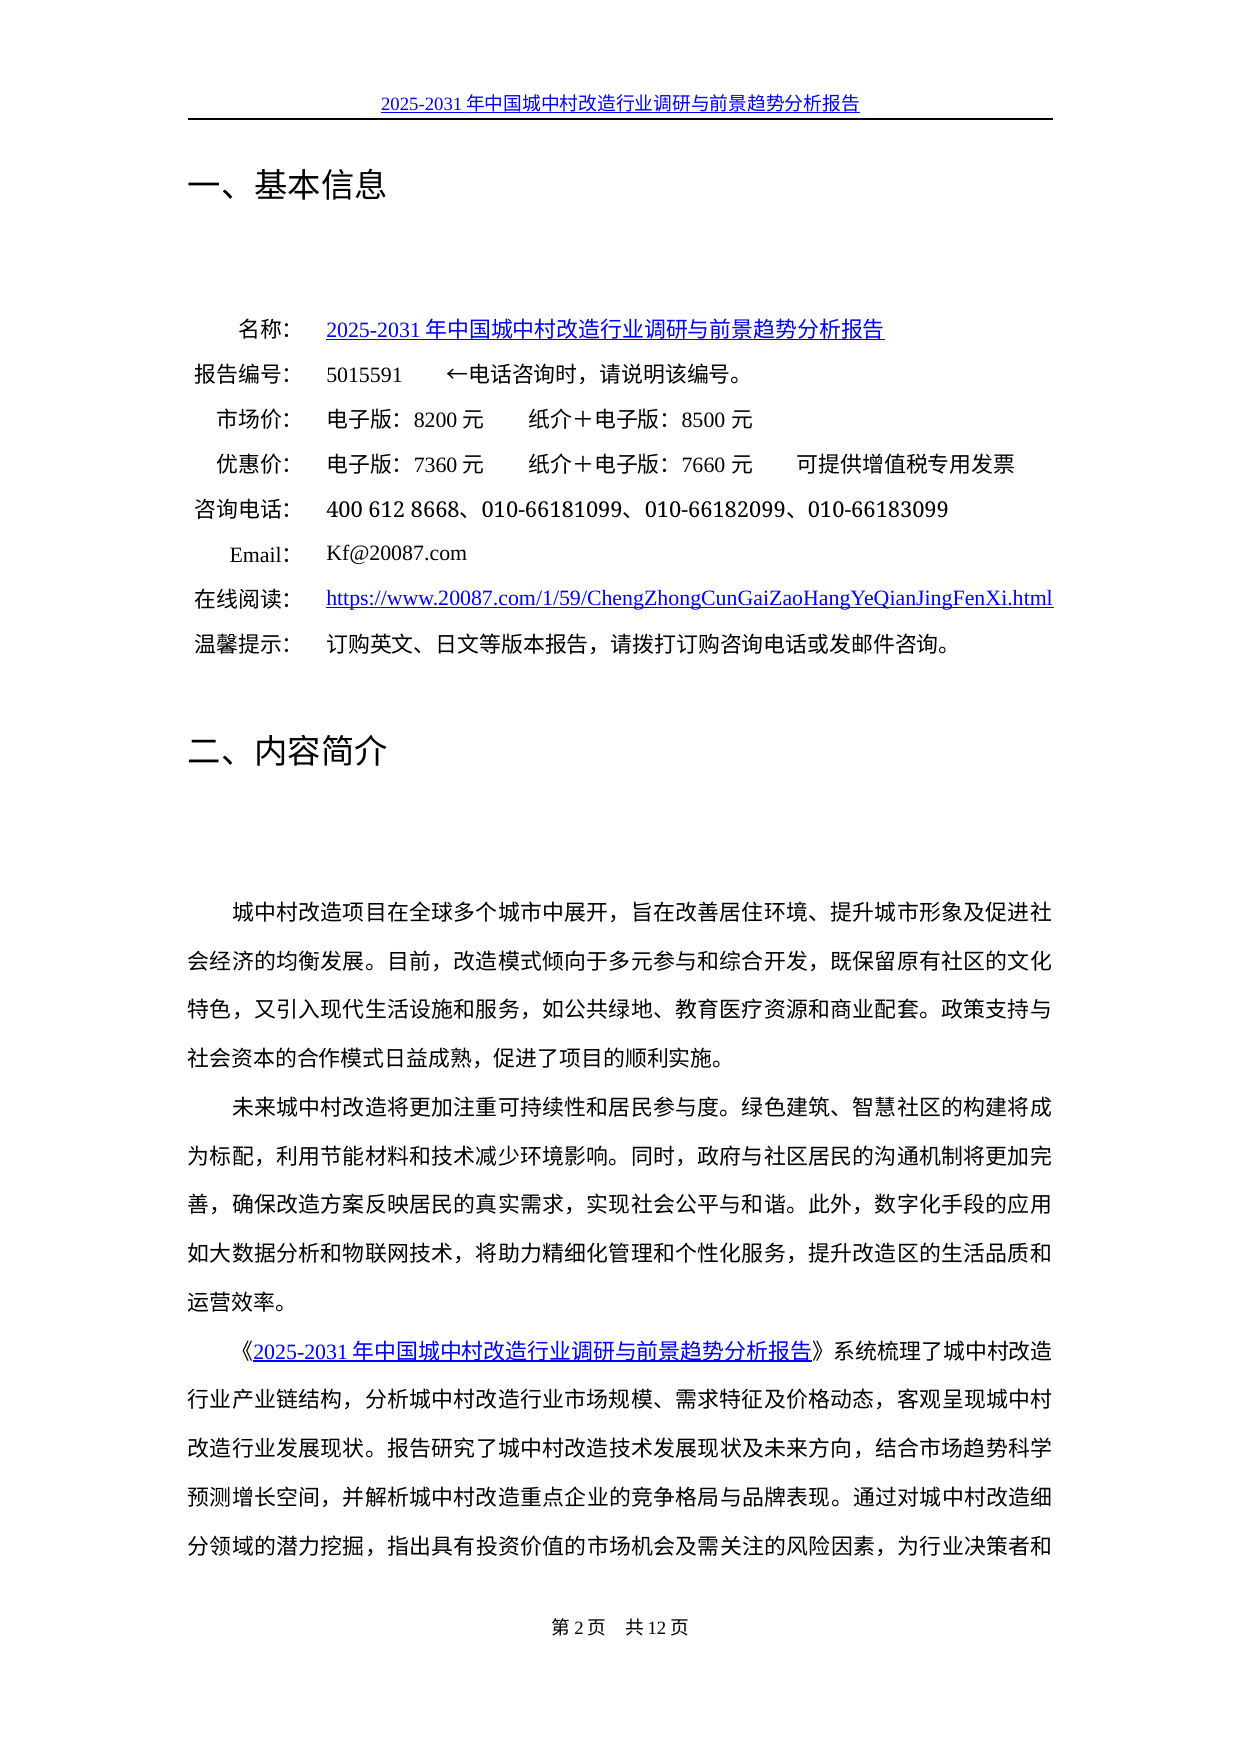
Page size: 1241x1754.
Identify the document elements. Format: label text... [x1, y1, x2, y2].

table_cell 订购英文、日文等版本报告，请拨打订购咨询电话或发邮件咨询。 [315, 627, 1073, 672]
table_cell Email： [167, 537, 315, 582]
table_cell 优惠价： [167, 447, 315, 492]
title 一、基本信息 [187, 150, 1053, 215]
table_cell 400 612 8668、010-66181099、010-66182099、010-66183099 [315, 492, 1073, 537]
table_header 名称： [167, 312, 315, 357]
table_cell 报告编号： [167, 357, 315, 402]
table_cell 电子版：8200 元 纸介＋电子版：8500 元 [315, 402, 1073, 447]
table_cell 温馨提示： [167, 627, 315, 672]
title 二、内容简介 [187, 717, 1053, 782]
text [187, 894, 1053, 1561]
table_cell 市场价： [167, 402, 315, 447]
table_header 2025-2031年中国城中村改造行业调研与前景趋势分析报告 [315, 312, 1073, 357]
table_cell 在线阅读： [167, 582, 315, 627]
table_cell [315, 582, 1073, 627]
table_cell 咨询电话： [167, 492, 315, 537]
table_cell Kf@20087.com [315, 537, 1073, 582]
table_cell 5015591 ←电话咨询时，请说明该编号。 [315, 357, 1073, 402]
table_cell 电子版：7360 元 纸介＋电子版：7660 元 可提供增值税专用发票 [315, 447, 1073, 492]
